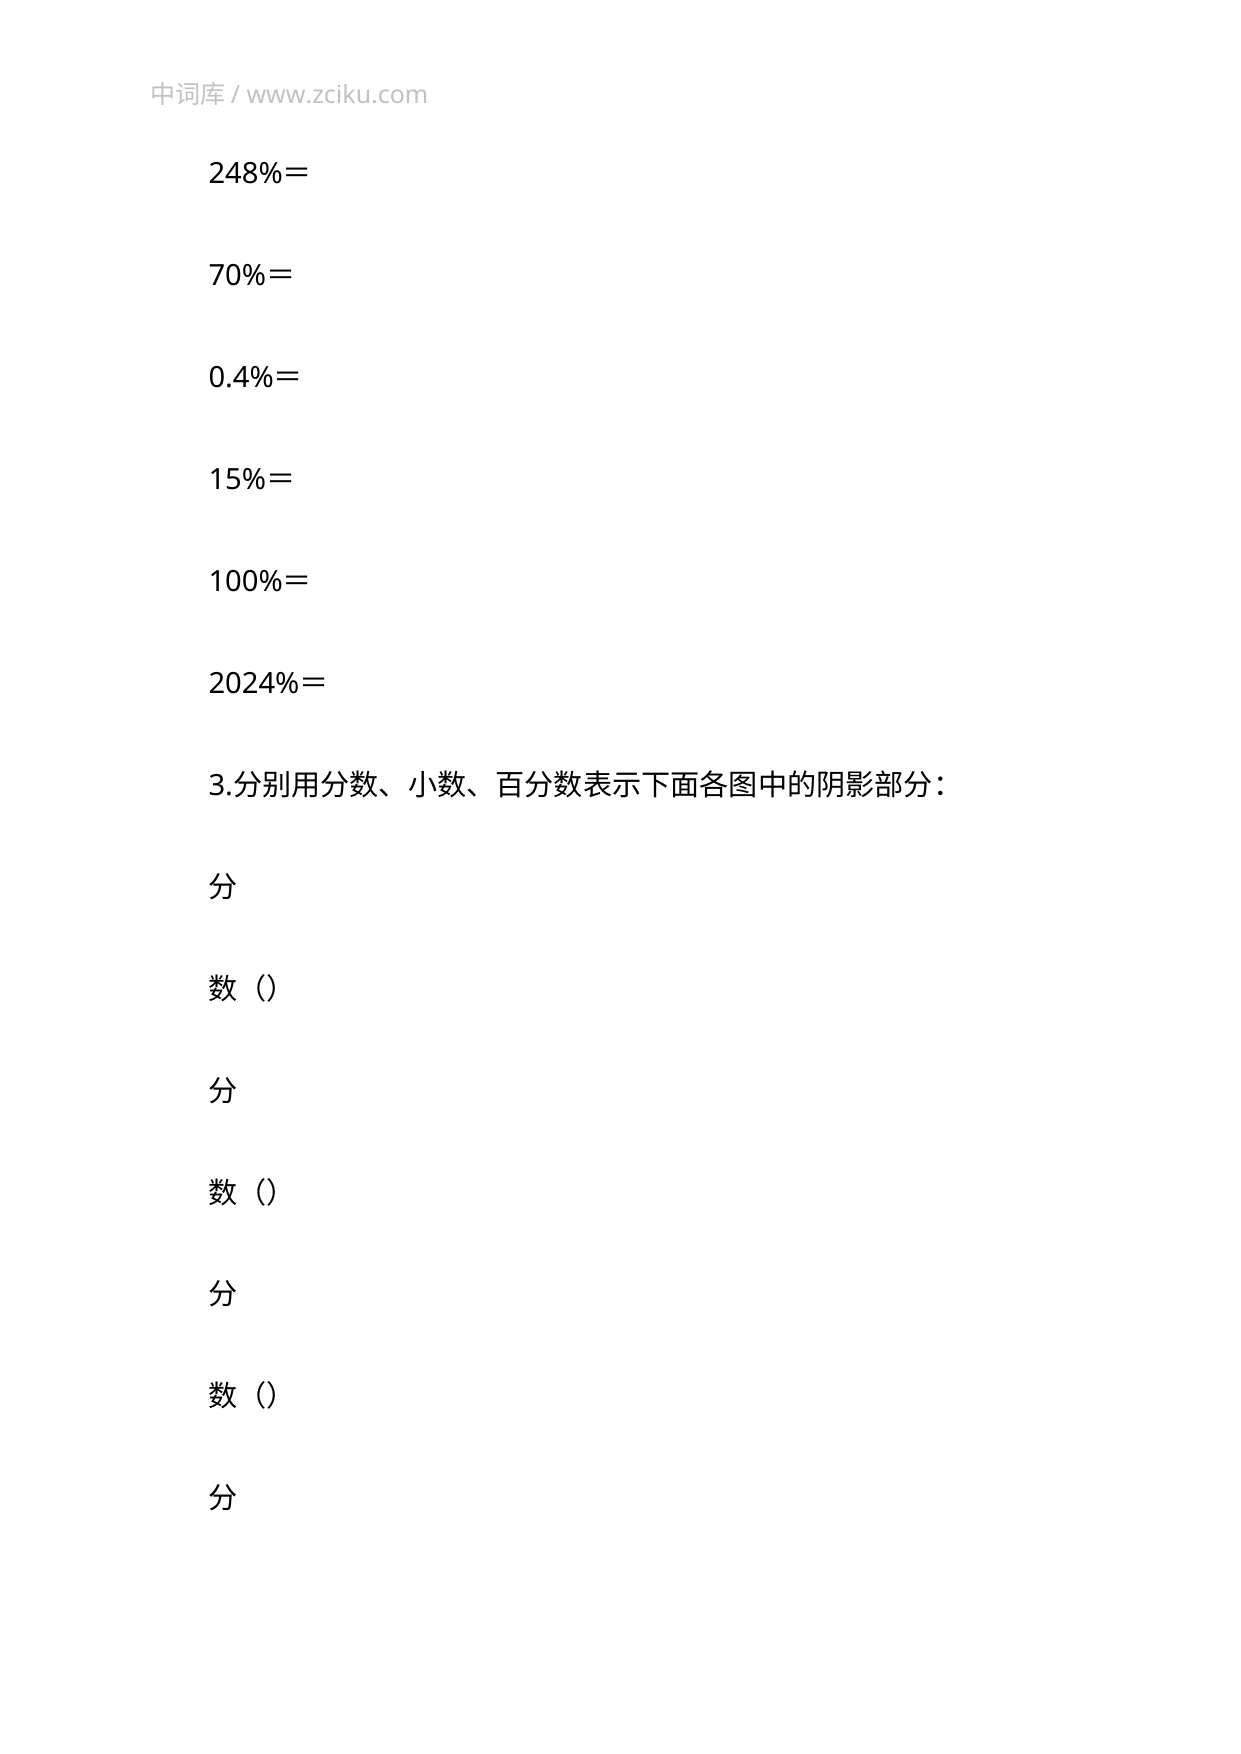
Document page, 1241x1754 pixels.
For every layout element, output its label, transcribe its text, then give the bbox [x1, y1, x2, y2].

text 数（） [150, 1373, 1090, 1415]
text 分 [150, 864, 1090, 906]
text 分 [150, 1067, 1090, 1110]
text 0.4%＝ [150, 354, 1090, 396]
text 3.分别用分数、小数、百分数表示下面各图中的阴影部分： [150, 762, 1090, 804]
text 248%＝ [150, 150, 1090, 192]
text 2024%＝ [150, 660, 1090, 702]
text 70%＝ [150, 252, 1090, 294]
text 15%＝ [150, 456, 1090, 498]
text 分 [150, 1271, 1090, 1313]
text 分 [150, 1474, 1090, 1517]
text 100%＝ [150, 558, 1090, 600]
text 数（） [150, 1169, 1090, 1211]
text 数（） [150, 966, 1090, 1008]
